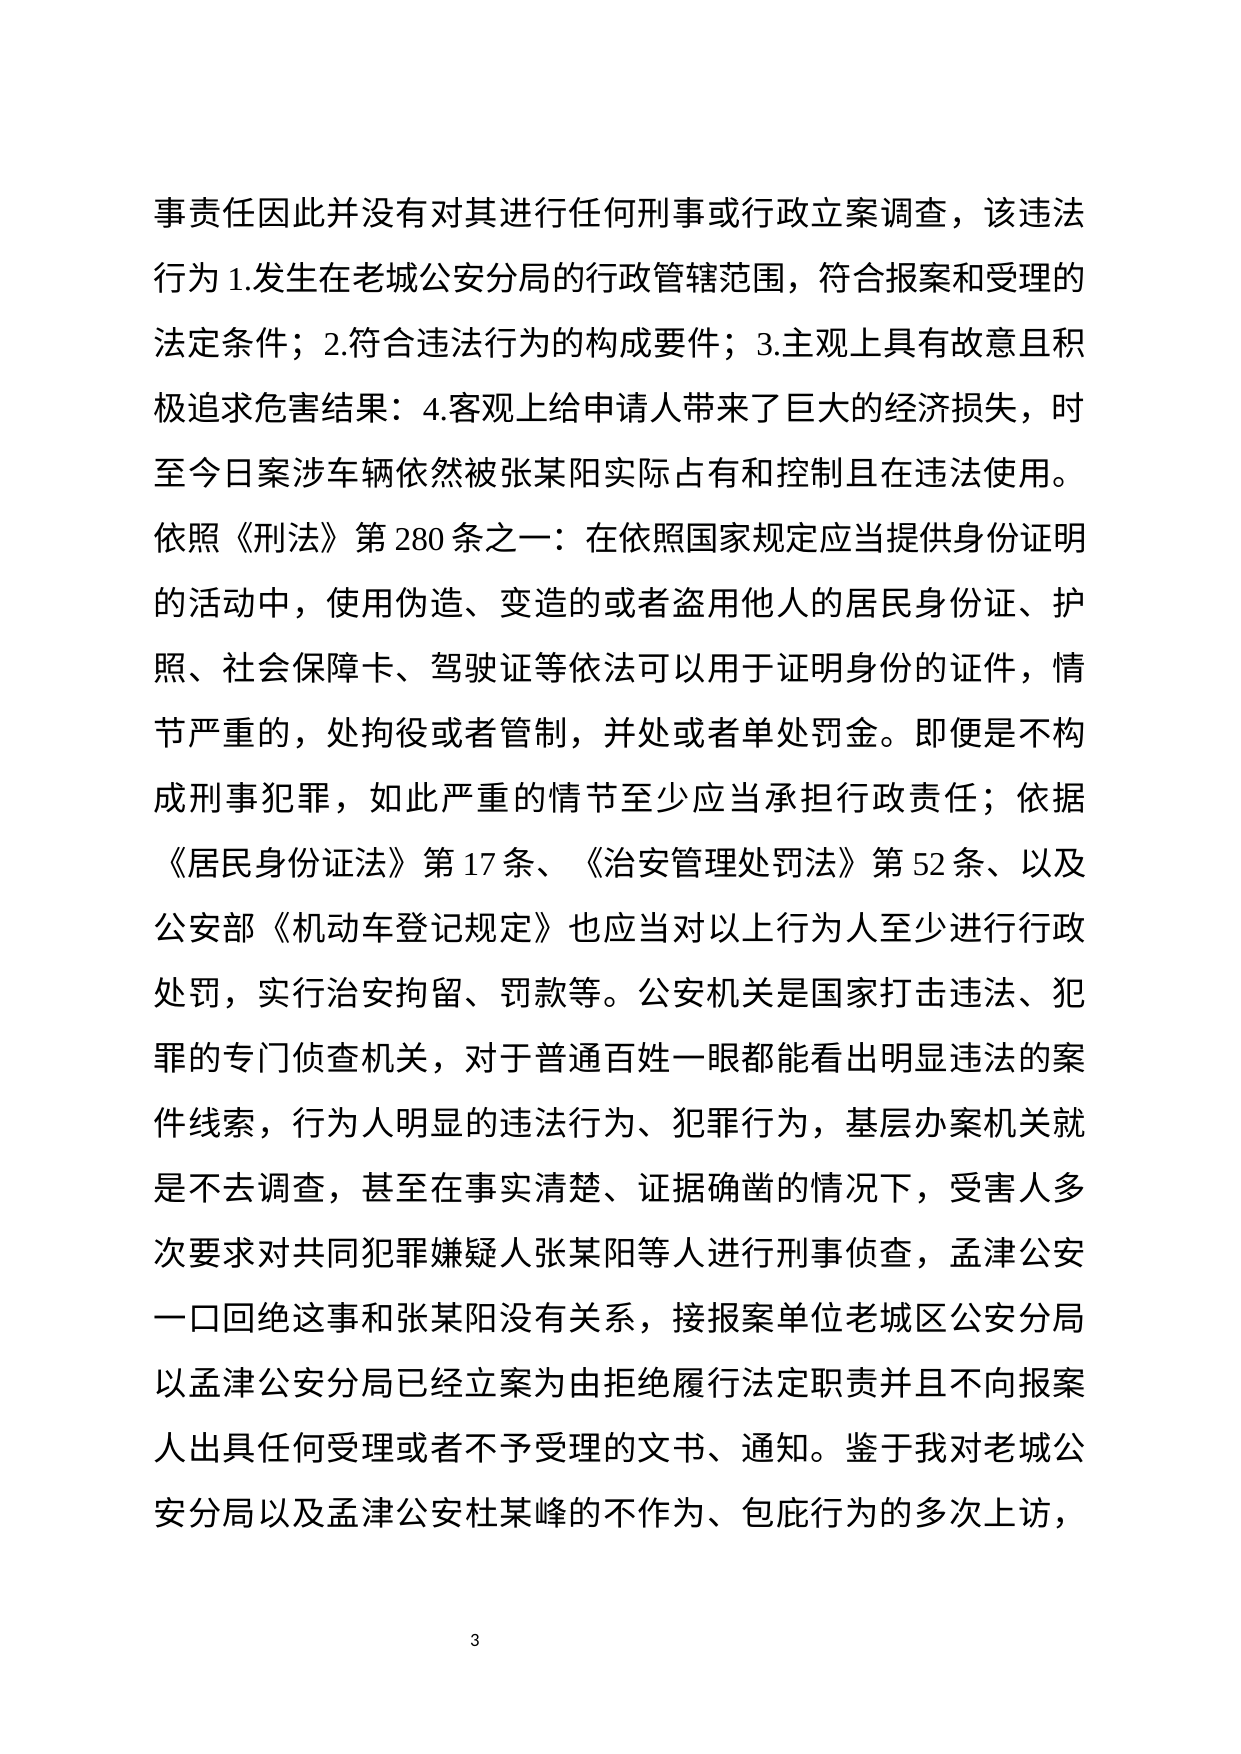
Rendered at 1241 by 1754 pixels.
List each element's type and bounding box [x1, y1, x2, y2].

list [153, 178, 1087, 1543]
